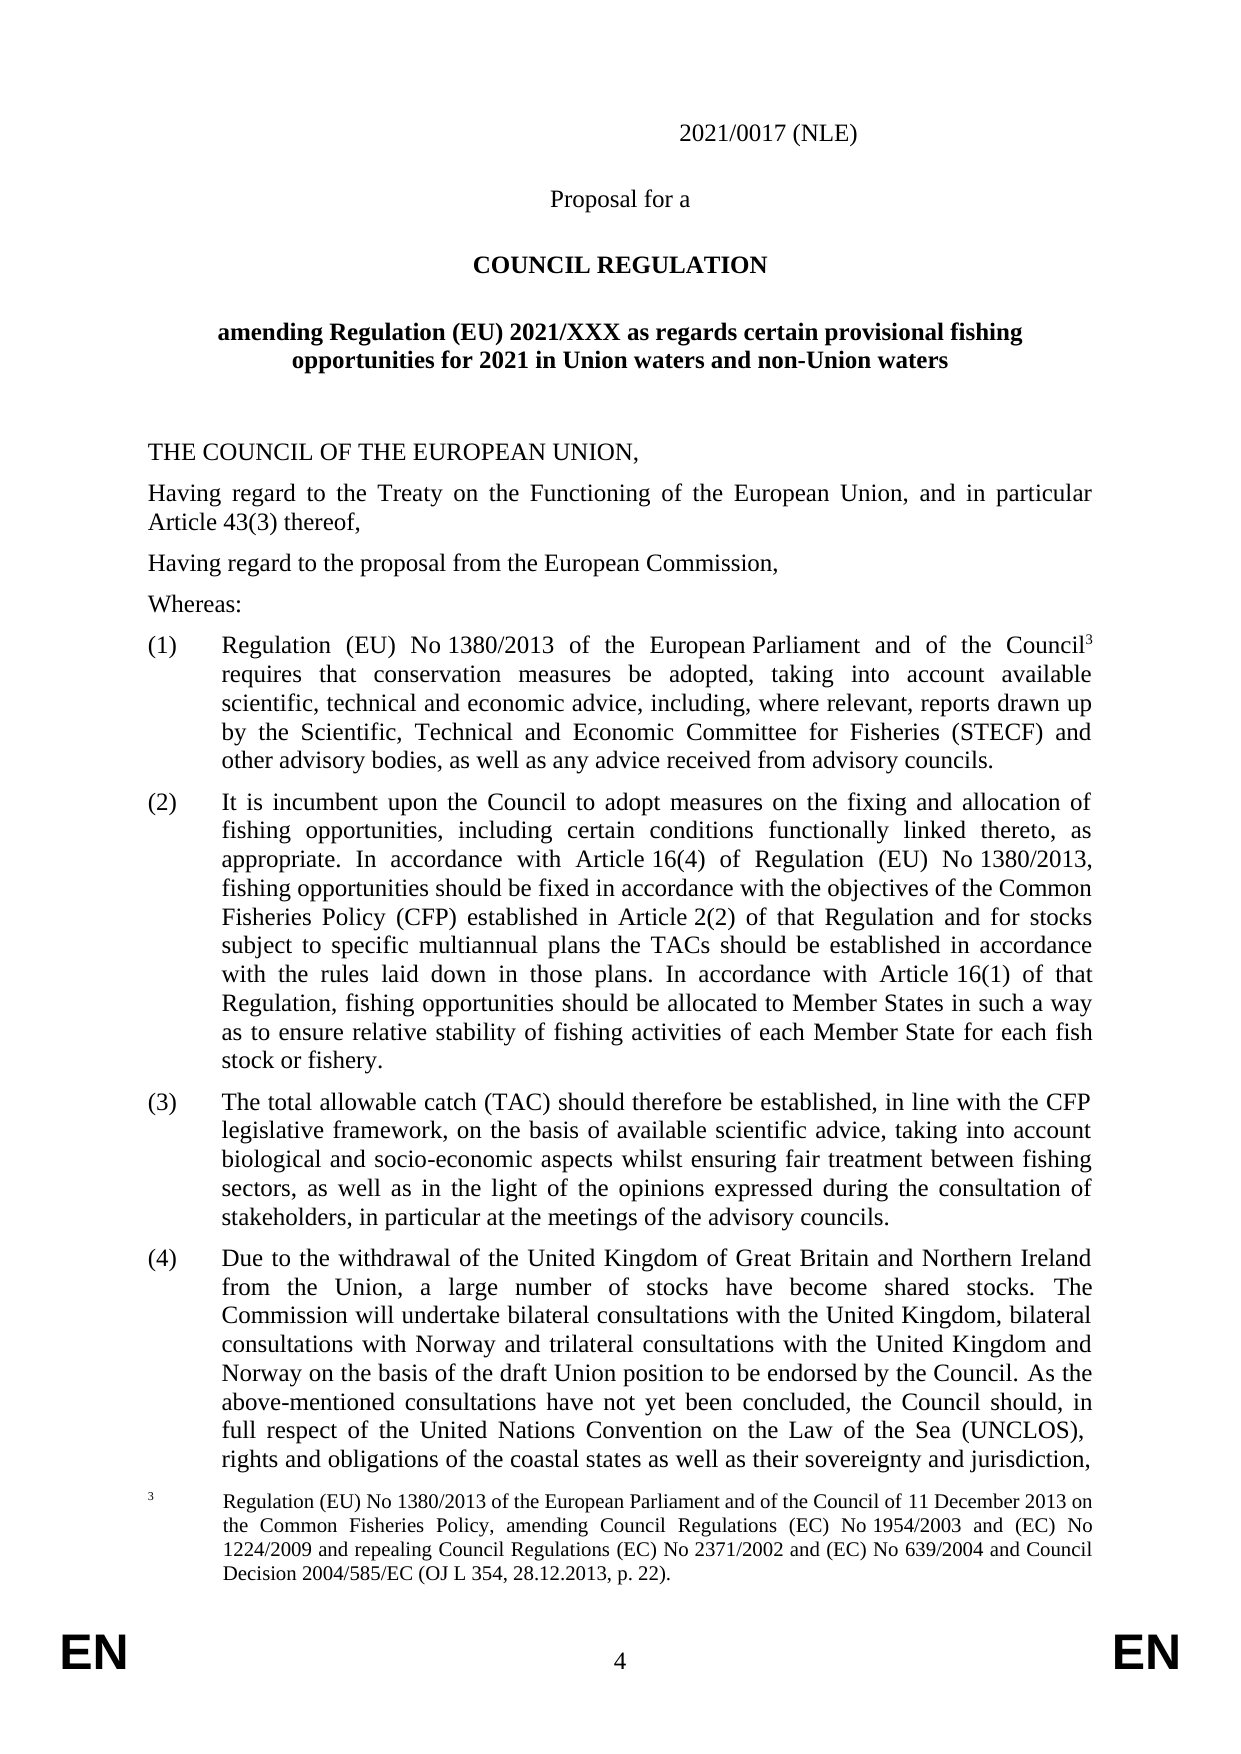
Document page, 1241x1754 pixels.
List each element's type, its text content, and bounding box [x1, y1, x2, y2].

text COUNCIL REGULATION [148, 251, 1093, 279]
text amending Regulation (EU) 2021/XXX as regards certain provisional fishing opportunities for 2021 in Union waters and non-Union waters [148, 317, 1093, 374]
text Whereas: [148, 589, 1093, 618]
text Proposal for a [148, 184, 1093, 213]
text (3) The total allowable catch (TAC) should therefore be established, in line with the CFP legislative framework, on the basis of available scientific advice, taking into account biological and socio-economic aspects whilst ensuring fair treatment between fishing sectors, as well as in the light of the opinions expressed during the consultation of stakeholders, in particular at the meetings of the advisory councils. [148, 1087, 1093, 1231]
text Having regard to the Treaty on the Functioning of the European Union, and in particular Article 43(3) thereof, [148, 478, 1093, 536]
text (2) It is incumbent upon the Council to adopt measures on the fixing and allocation of fishing opportunities, including certain conditions functionally linked thereto, as appropriate. In accordance with Article 16(4) of Regulation (EU) No 1380/2013, fishing opportunities should be fixed in accordance with the objectives of the Common Fisheries Policy (CFP) established in Article 2(2) of that Regulation and for stocks subject to specific multiannual plans the TACs should be established in accordance with the rules laid down in those plans. In accordance with Article 16(1) of that Regulation, fishing opportunities should be allocated to Member States in such a way as to ensure relative stability of fishing activities of each Member State for each fish stock or fishery. [148, 787, 1093, 1074]
text THE COUNCIL OF THE EUROPEAN UNION, [148, 437, 1093, 466]
text 2021/0017 (NLE) [679, 118, 1093, 147]
text (1) Regulation (EU) No 1380/2013 of the European Parliament and of the Council requires that conservation measures be adopted, taking into account available scientific, technical and economic advice, including, where relevant, reports drawn up by the Scientific, Technical and Economic Committee for Fisheries (STECF) and other advisory bodies, as well as any advice received from advisory councils. [148, 631, 1093, 774]
text Having regard to the proposal from the European Commission, [148, 548, 1093, 577]
